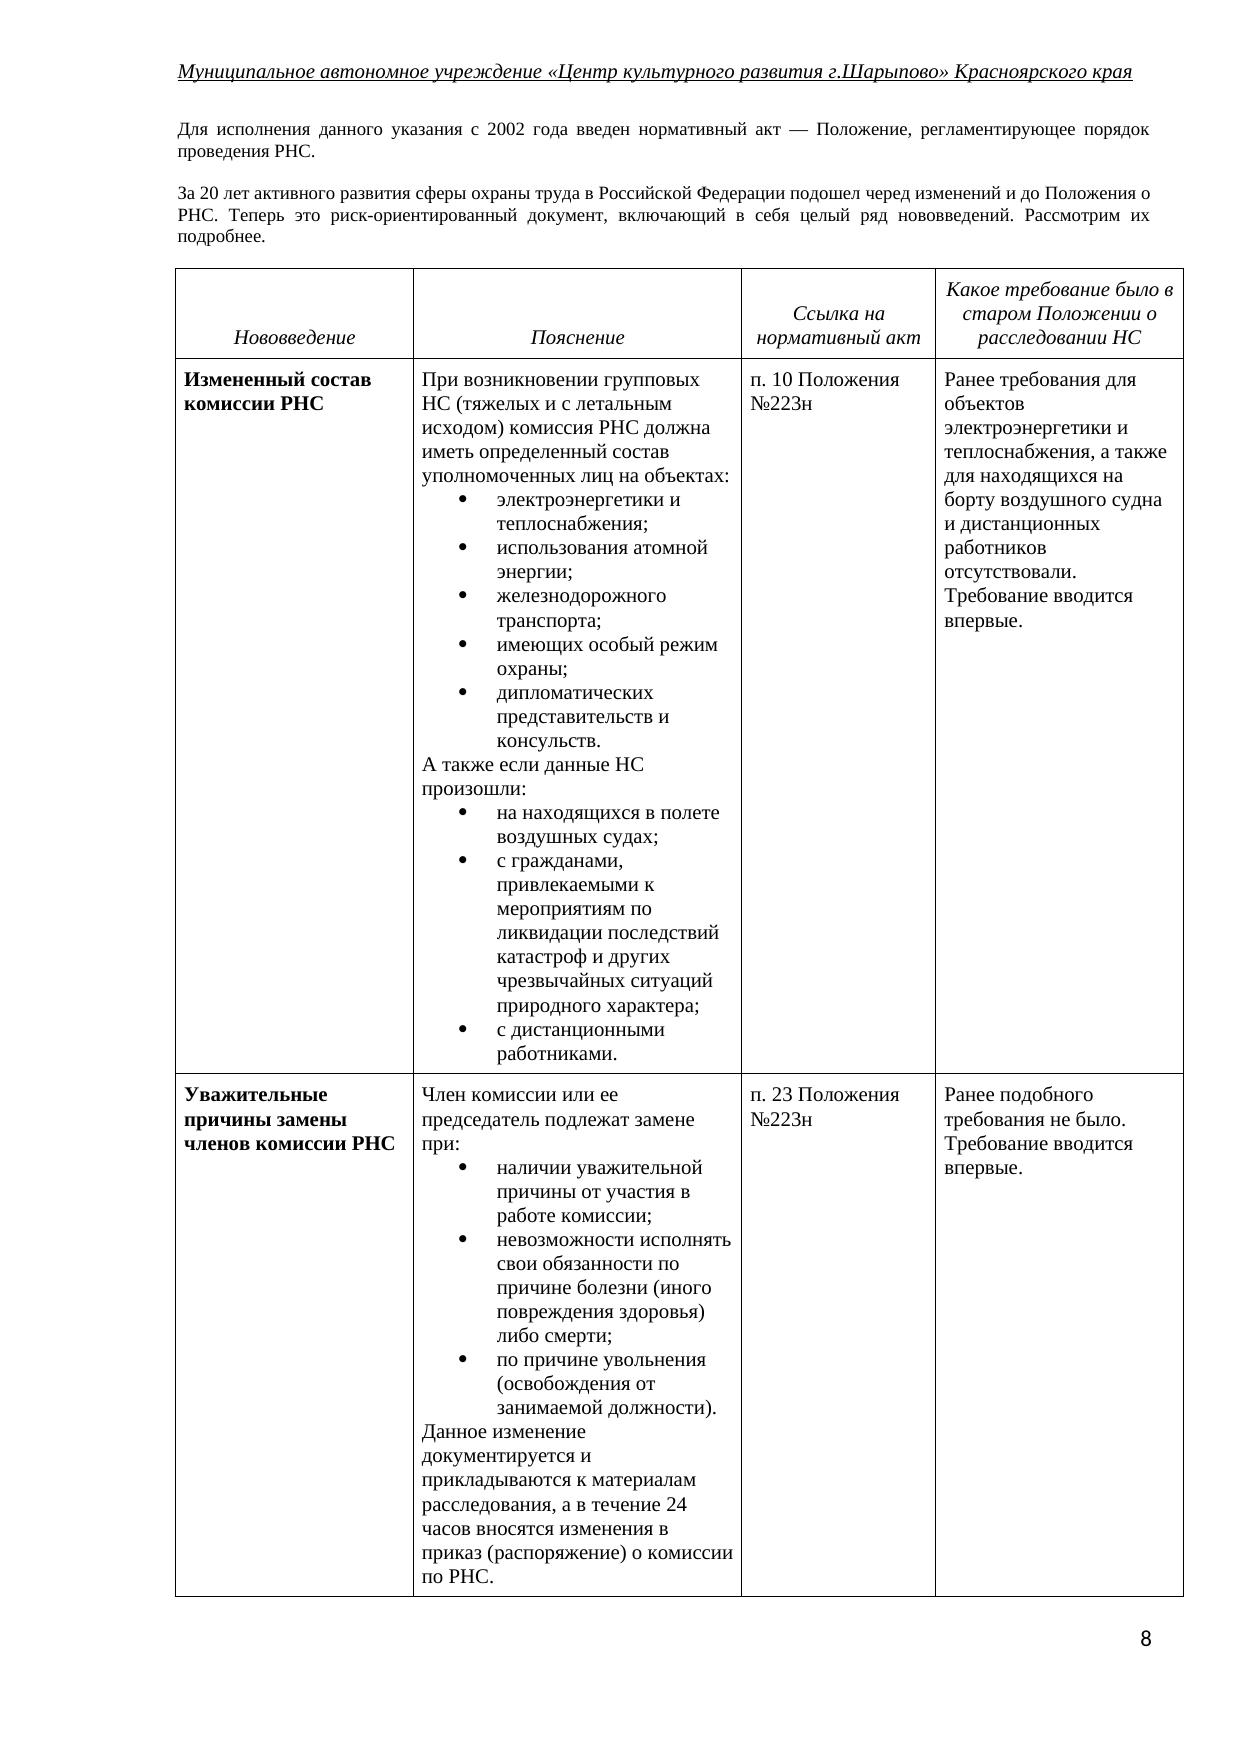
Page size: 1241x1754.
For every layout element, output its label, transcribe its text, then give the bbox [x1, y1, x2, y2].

table_cell Уважительные причины замены членов комиссии РНС [176, 1074, 413, 1596]
table_cell Ранее требования для объектов электроэнергетики и теплоснабжения, а также для находящихся на борту воздушного судна и дистанционных работников отсутствовали. Требование вводится впервые. [936, 359, 1183, 1073]
table_header Пояснение [414, 269, 741, 357]
table_header Ссылка на нормативный акт [742, 269, 935, 357]
table_cell п. 23 Положения №223н [742, 1074, 935, 1596]
table_cell При возникновении групповых НС (тяжелых и с летальным исходом) комиссия РНС должна иметь определенный состав уполномоченных лиц на объектах: электроэнергетики и теплоснабжения; использования атомной энергии; железнодорожного транспорта; имеющих особый режим охраны; дипломатических представительств и консульств. А также если данные НС произошли: на находящихся в полете воздушных судах; с гражданами, привлекаемыми к мероприятиям по ликвидации последствий катастроф и других чрезвычайных ситуаций природного характера; с дистанционными работниками. [414, 359, 741, 1073]
table_cell п. 10 Положения №223н [742, 359, 935, 1073]
table_cell Ранее подобного требования не было. Требование вводится впервые. [936, 1074, 1183, 1596]
text За 20 лет активного развития сферы охраны труда в Российской Федерации подошел черед изменений и до Положения о РНС. Теперь это риск-ориентированный документ, включающий в себя целый ряд нововведений. Рассмотрим их подробнее. [177, 182, 1152, 247]
table_header Нововведение [176, 269, 413, 357]
table_cell Измененный состав комиссии РНС [176, 359, 413, 1073]
text Для исполнения данного указания с 2002 года введен нормативный акт — Положение, регламентирующее порядок проведения РНС. [177, 118, 1152, 161]
table_header Какое требование было в старом Положении о расследовании НС [936, 269, 1183, 357]
table_cell Член комиссии или ее председатель подлежат замене при: наличии уважительной причины от участия в работе комиссии; невозможности исполнять свои обязанности по причине болезни (иного повреждения здоровья) либо смерти; по причине увольнения (освобождения от занимаемой должности). Данное изменение документируется и прикладываются к материалам расследования, а в течение 24 часов вносятся изменения в приказ (распоряжение) о комиссии по РНС. [414, 1074, 741, 1596]
